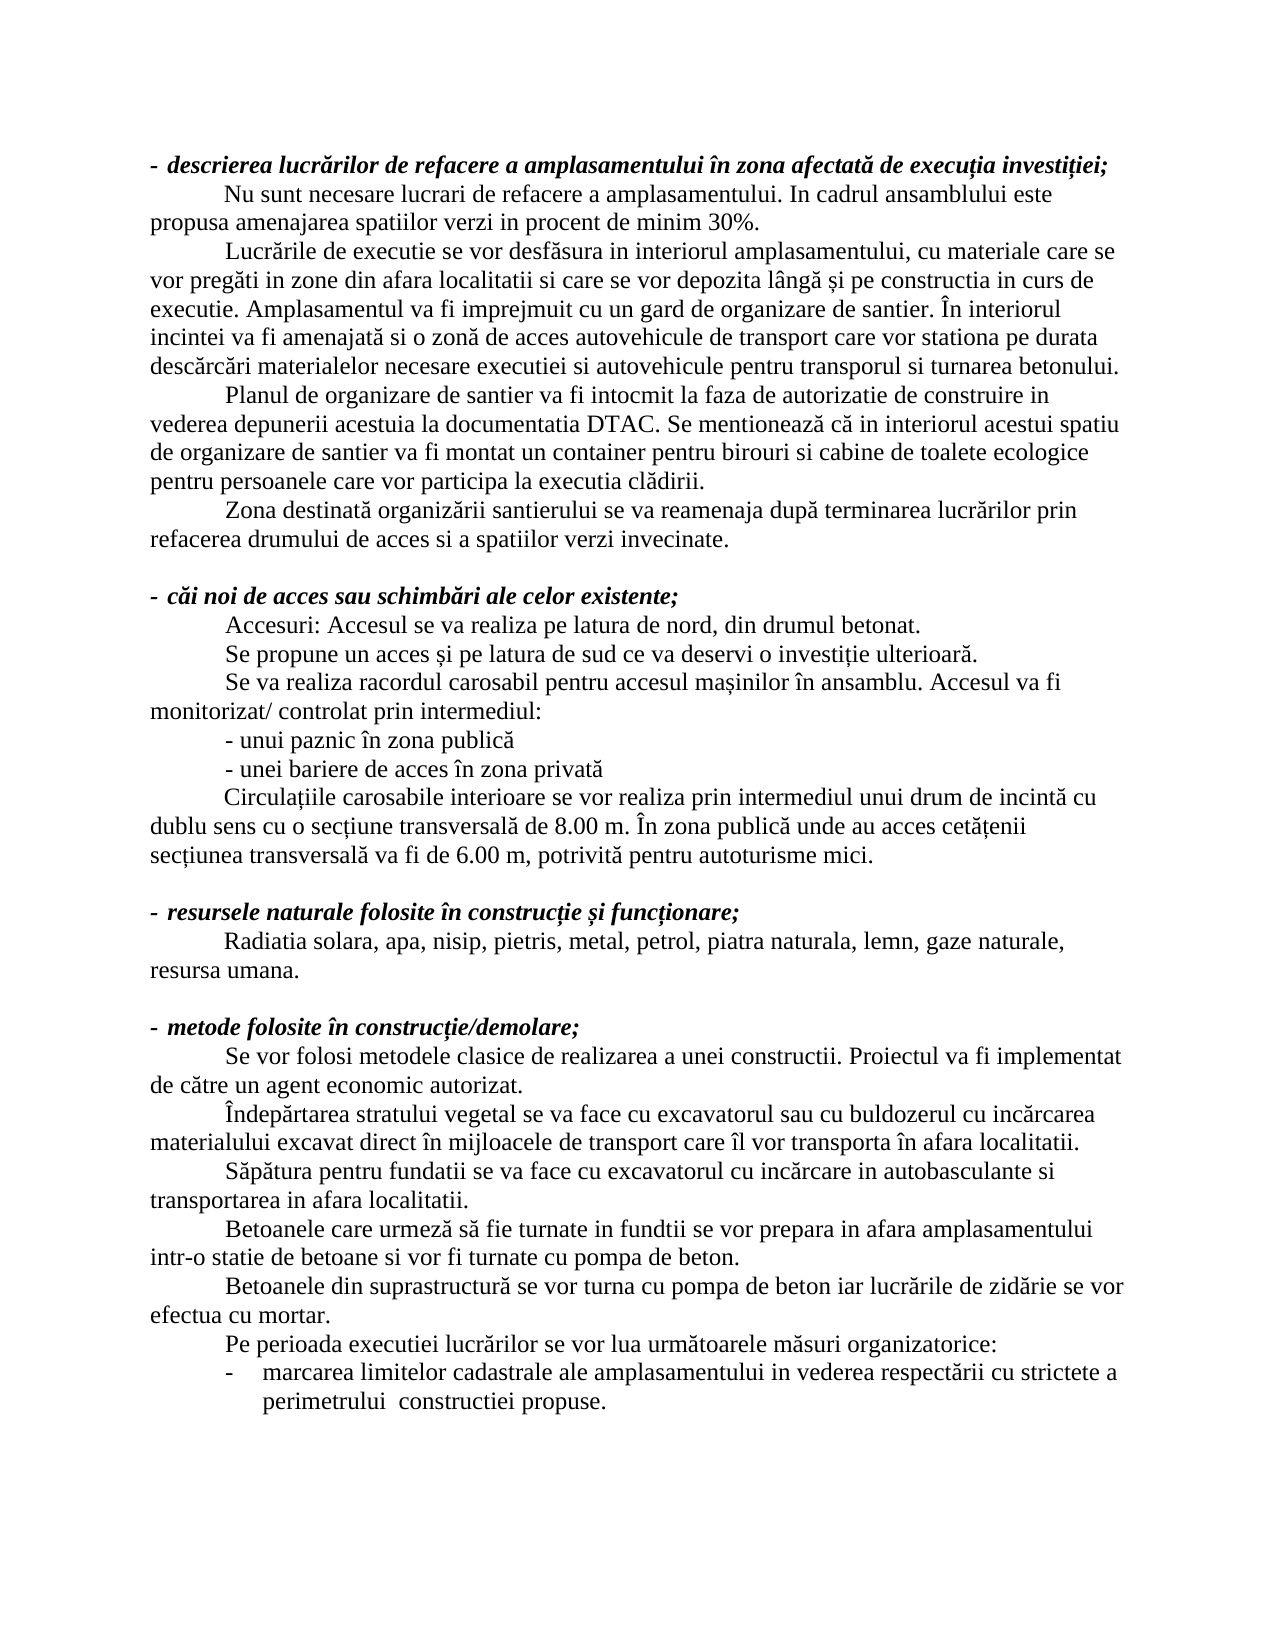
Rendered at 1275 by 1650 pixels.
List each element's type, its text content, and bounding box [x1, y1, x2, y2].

text Circulațiile carosabile interioare se vor realiza prin intermediul unui drum de incintă cu dublu sens cu o secțiune transversală de 8.00 m. În zona publică unde au acces cetățenii secțiunea transversală va fi de 6.00 m, potrivită pentru autoturisme mici. [150, 782, 1125, 869]
text Planul de organizare de santier va fi intocmit la faza de autorizatie de construire in vederea depunerii acestuia la documentatia DTAC. Se mentionează că in interiorul acestui spatiu de organizare de santier va fi montat un container pentru birouri si cabine de toalete ecologice pentru persoanele care vor participa la executia clădirii. [150, 380, 1125, 495]
text Nu sunt necesare lucrari de refacere a amplasamentului. In cadrul ansamblului este propusa amenajarea spatiilor verzi in procent de minim 30%. [150, 179, 1125, 236]
list marcarea limitelor cadastrale ale amplasamentului in vederea respectării cu strictete a perimetrului constructiei propuse. [225, 1357, 1125, 1415]
list - unei bariere de acces în zona privată [225, 754, 1125, 782]
text Pe perioada executiei lucrărilor se vor lua următoarele măsuri organizatorice: [150, 1329, 1125, 1357]
text Betoanele care urmeză să fie turnate in fundtii se vor prepara in afara amplasamentului intr-o statie de betoane si vor fi turnate cu pompa de beton. [150, 1214, 1125, 1271]
text - căi noi de acces sau schimbări ale celor existente; [150, 581, 1125, 610]
text - metode folosite în construcție/demolare; [150, 1012, 1125, 1041]
text Betoanele din suprastructură se vor turna cu pompa de beton iar lucrările de zidărie se vor efectua cu mortar. [150, 1271, 1125, 1329]
text - descrierea lucrărilor de refacere a amplasamentului în zona afectată de execuția investiției; [150, 150, 1125, 179]
text Radiatia solara, apa, nisip, pietris, metal, petrol, piatra naturala, lemn, gaze naturale, resursa umana. [150, 926, 1125, 984]
text Se va realiza racordul carosabil pentru accesul mașinilor în ansamblu. Accesul va fi monitorizat/ controlat prin intermediul: [150, 667, 1125, 725]
text Săpătura pentru fundatii se va face cu excavatorul cu incărcare in autobasculante si transportarea in afara localitatii. [150, 1156, 1125, 1214]
text Zona destinată organizării santierului se va reamenaja după terminarea lucrărilor prin refacerea drumului de acces si a spatiilor verzi invecinate. [150, 495, 1125, 552]
text - resursele naturale folosite în construcție și funcționare; [150, 897, 1125, 926]
text Accesuri: Accesul se va realiza pe latura de nord, din drumul betonat. [150, 610, 1125, 639]
list - unui paznic în zona publică [225, 725, 1125, 754]
text Se propune un acces și pe latura de sud ce va deservi o investiție ulterioară. [150, 639, 1125, 667]
text Îndepărtarea stratului vegetal se va face cu excavatorul sau cu buldozerul cu incărcarea materialului excavat direct în mijloacele de transport care îl vor transporta în afara localitatii. [150, 1099, 1125, 1156]
text Se vor folosi metodele clasice de realizarea a unei constructii. Proiectul va fi implementat de către un agent economic autorizat. [150, 1041, 1125, 1099]
text Lucrările de executie se vor desfăsura in interiorul amplasamentului, cu materiale care se vor pregăti in zone din afara localitatii si care se vor depozita lângă și pe constructia in curs de executie. Amplasamentul va fi imprejmuit cu un gard de organizare de santier. În interiorul incintei va fi amenajată si o zonă de acces autovehicule de transport care vor stationa pe durata descărcări materialelor necesare executiei si autovehicule pentru transporul si turnarea betonului. [150, 236, 1125, 380]
